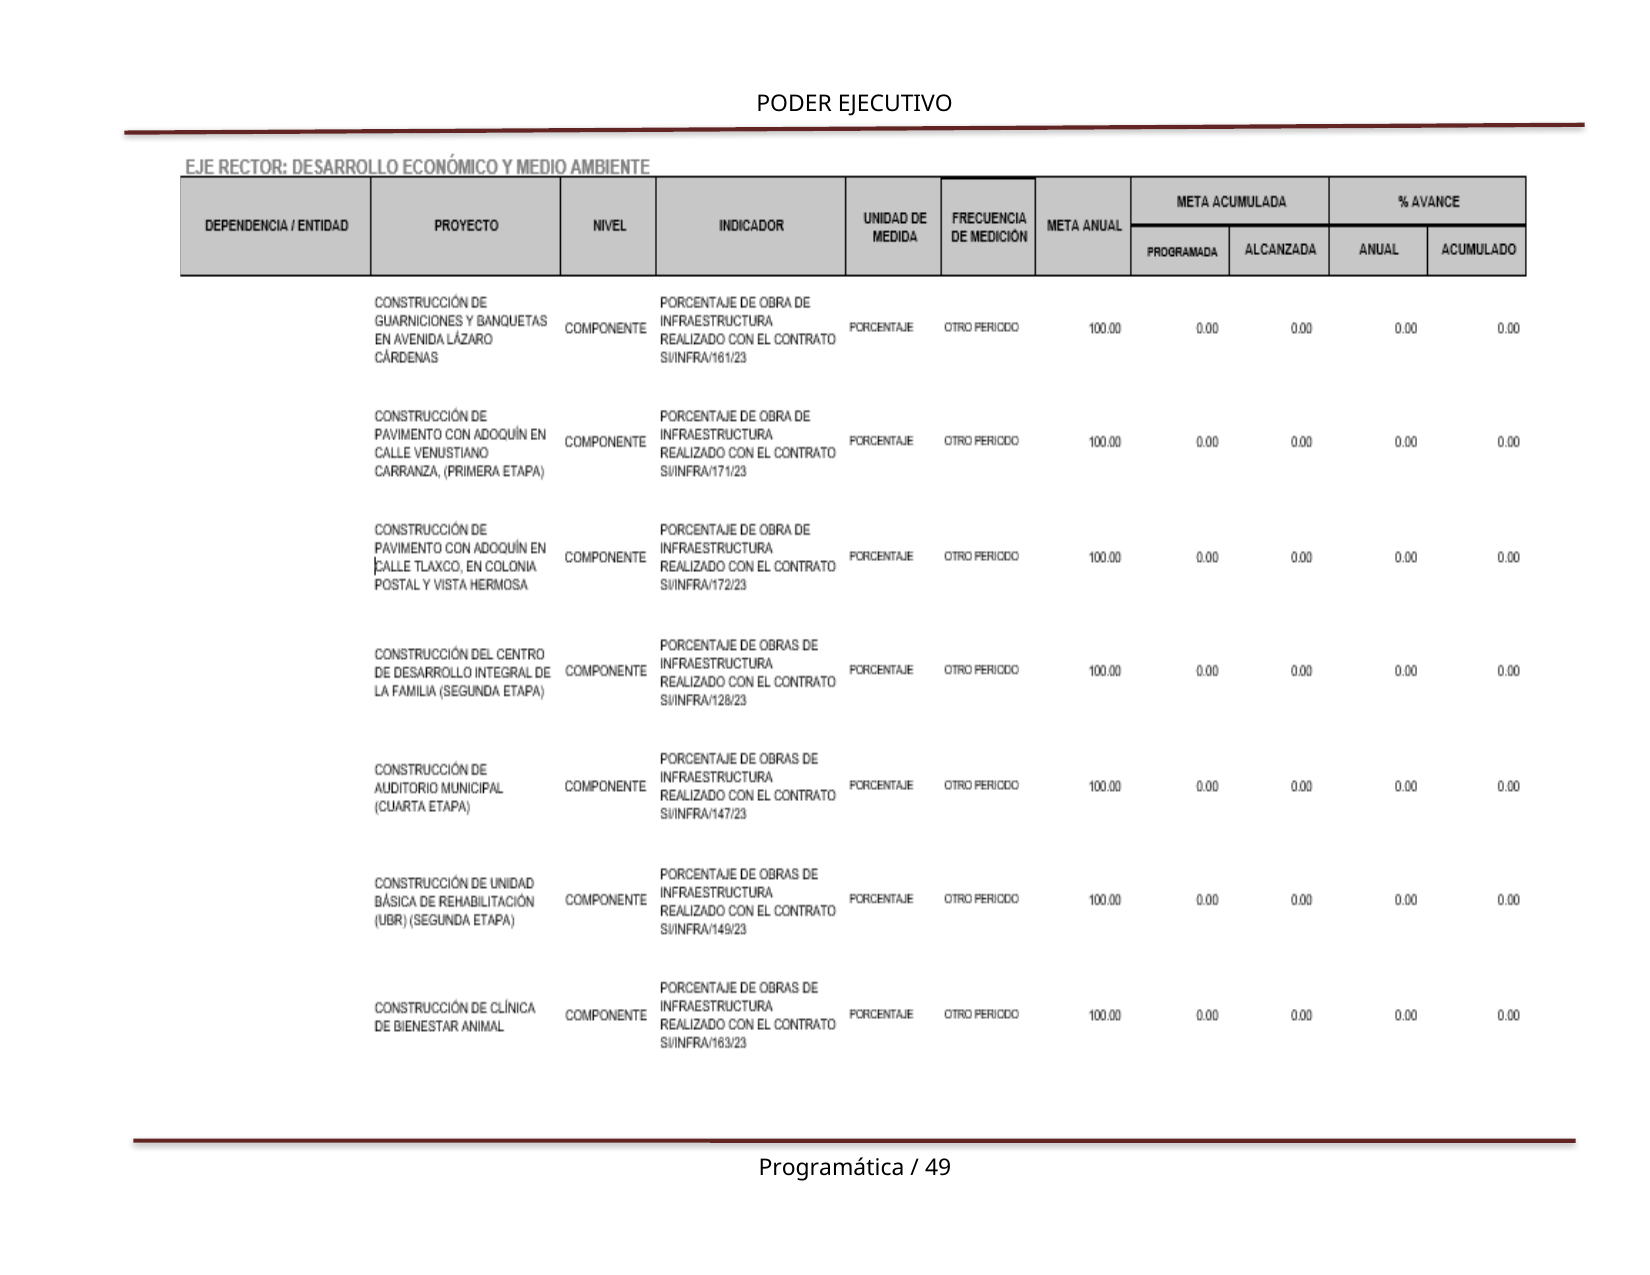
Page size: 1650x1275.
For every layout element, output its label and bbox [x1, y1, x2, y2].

picture [180, 147, 1529, 1064]
